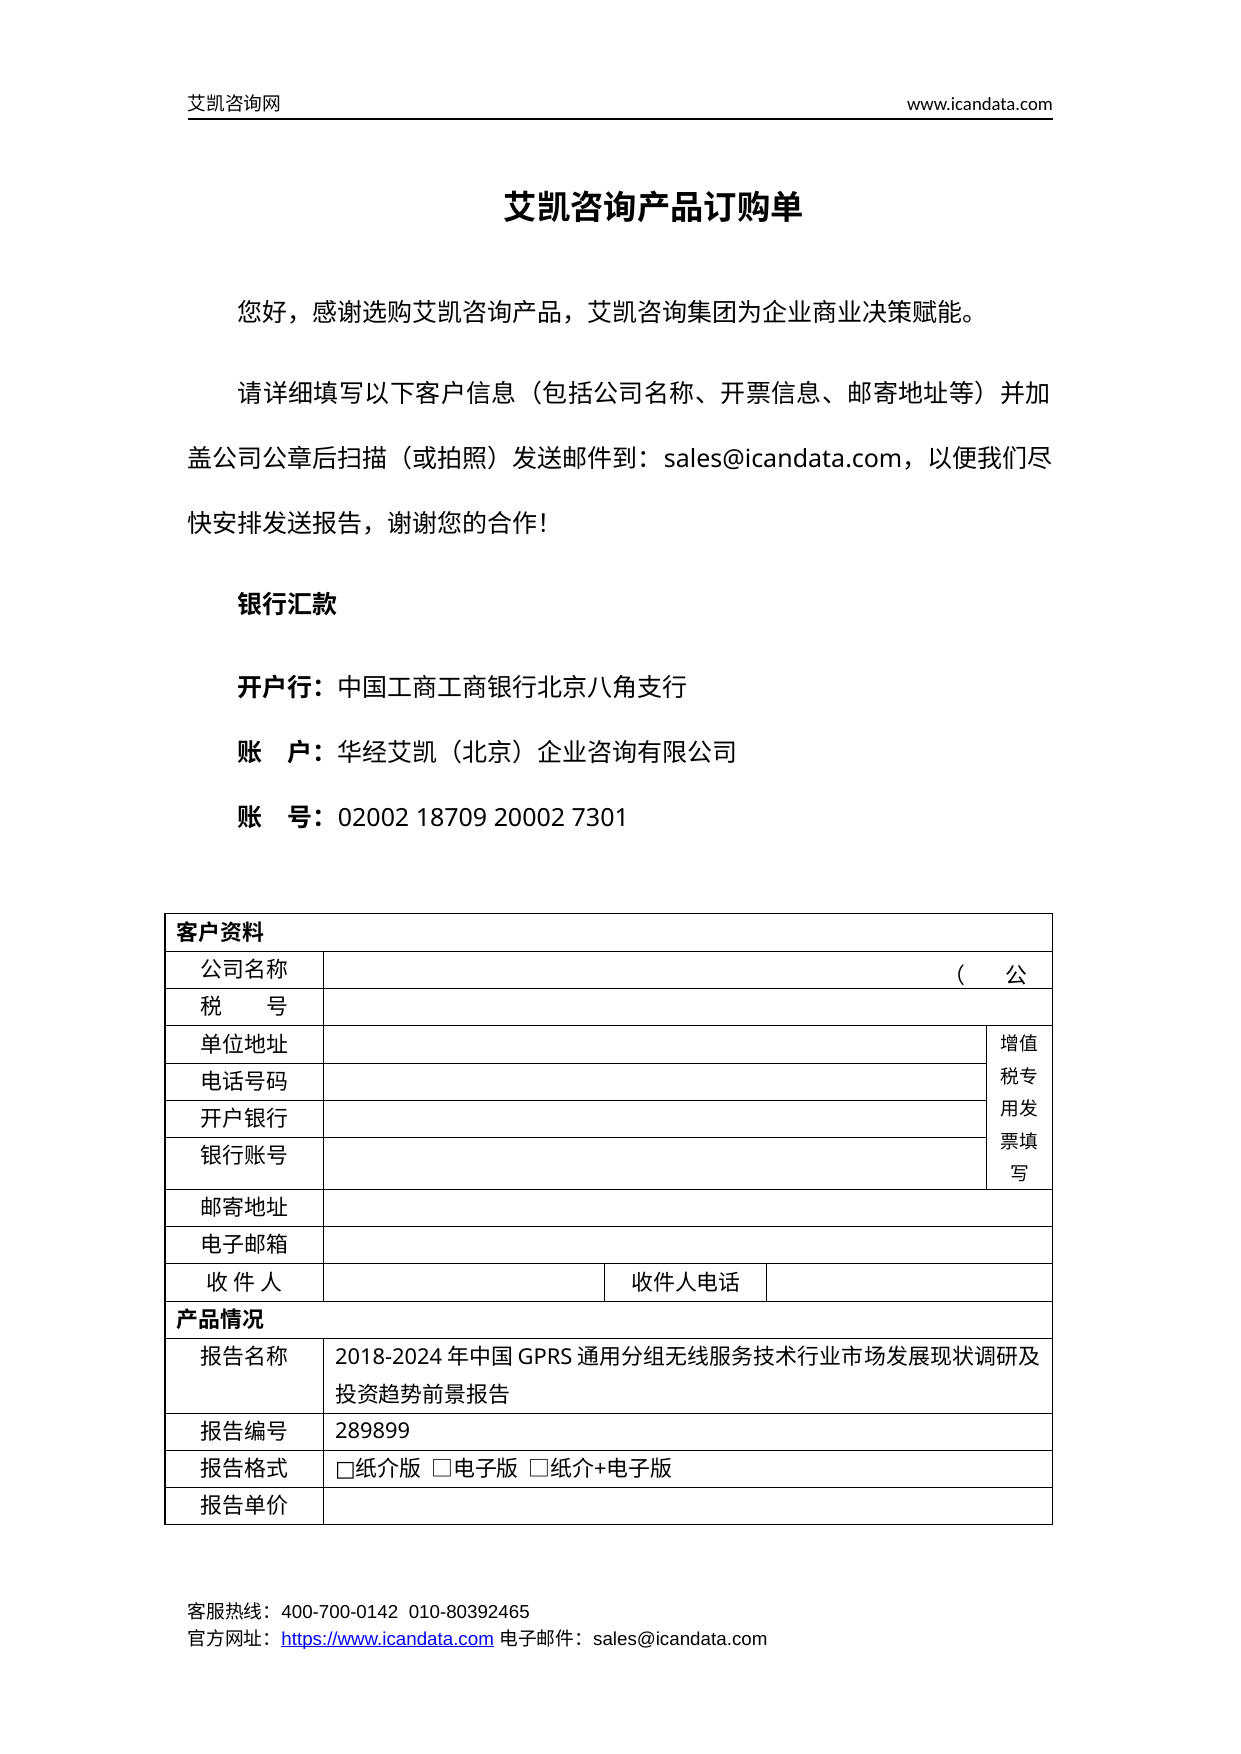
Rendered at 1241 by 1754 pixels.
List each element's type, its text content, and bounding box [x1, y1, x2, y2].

table_cell [324, 1190, 1052, 1226]
text 请详细填写以下客户信息（包括公司名称、开票信息、邮寄地址等）并加盖公司公章后扫描（或拍照）发送邮件到：sales@icandata.com，以便我们尽快安排发送报告，谢谢您的合作！ [187, 359, 1053, 554]
table_cell 2018-2024年中国GPRS通用分组无线服务技术行业市场发展现状调研及投资趋势前景报告 [324, 1339, 1052, 1412]
text 银行汇款 [187, 570, 1053, 635]
text 账 户：华经艾凯（北京）企业咨询有限公司 [187, 718, 1053, 783]
table_cell [767, 1264, 1052, 1301]
table_cell 报告编号 [166, 1414, 323, 1450]
table_cell 报告单价 [166, 1488, 323, 1524]
table_cell 银行账号 [166, 1138, 323, 1189]
table_cell [324, 1101, 986, 1137]
table_cell 开户银行 [166, 1101, 323, 1137]
table_cell [324, 1026, 986, 1062]
table_cell □纸介版 □电子版 □纸介+电子版 [324, 1451, 1052, 1487]
table_cell 邮寄地址 [166, 1190, 323, 1226]
table_cell 单位地址 [166, 1026, 323, 1062]
text 艾凯咨询产品订购单 [187, 172, 1053, 237]
text 您好，感谢选购艾凯咨询产品，艾凯咨询集团为企业商业决策赋能。 [187, 278, 1053, 343]
table_cell [324, 1064, 986, 1100]
table_cell 公司名称 [166, 952, 323, 988]
table_cell 产品情况 [166, 1302, 1052, 1338]
table_cell 收件人电话 [605, 1264, 766, 1301]
table_header 客户资料 [166, 914, 1052, 951]
text 账 号：02002 18709 20002 7301 [187, 783, 1053, 848]
table_cell [324, 1264, 604, 1301]
table_cell 289899 [324, 1414, 1052, 1450]
table_cell 增值税专用发票填写 [987, 1026, 1052, 1189]
table_cell [324, 1138, 986, 1189]
table_cell 收 件 人 [166, 1264, 323, 1301]
table_cell 报告名称 [166, 1339, 323, 1412]
table_cell [324, 1227, 1052, 1263]
table_cell 电话号码 [166, 1064, 323, 1100]
table_cell [324, 1488, 1052, 1524]
table_cell [324, 952, 1052, 988]
table_cell 电子邮箱 [166, 1227, 323, 1263]
table_cell [324, 989, 1052, 1025]
table_cell 税 号 [166, 989, 323, 1025]
text 开户行：中国工商工商银行北京八角支行 [187, 653, 1053, 718]
table_cell 报告格式 [166, 1451, 323, 1487]
